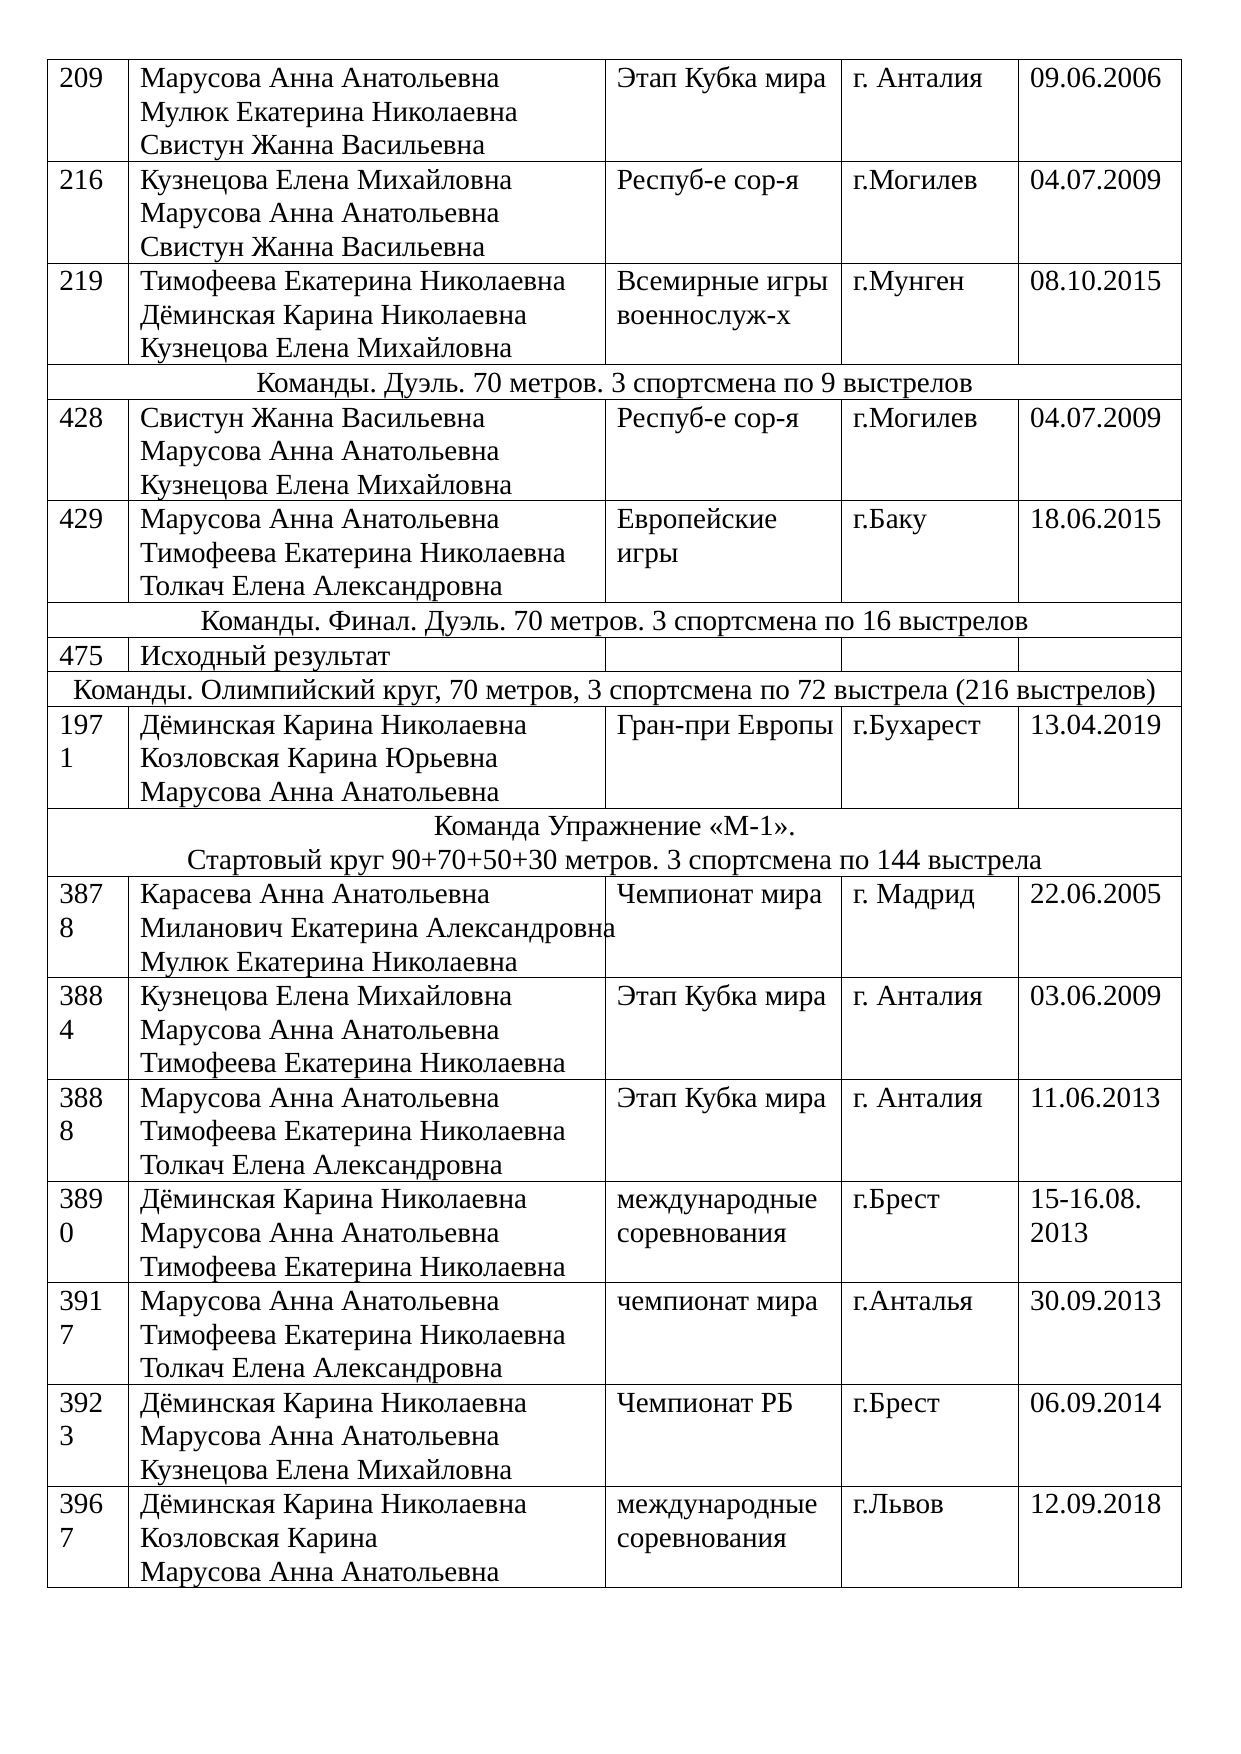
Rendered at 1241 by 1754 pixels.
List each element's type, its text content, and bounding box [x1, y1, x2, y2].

table_cell 219 [48, 264, 128, 364]
table_cell 209 [48, 60, 128, 161]
table_cell Гран-при Европы [606, 707, 841, 807]
table_cell Кузнецова Елена Михайловна Марусова Анна Анатольевна Свистун Жанна Васильевна [129, 162, 605, 262]
table_cell Дёминская Карина Николаевна Марусова Анна Анатольевна Тимофеева Екатерина Николаевна [129, 1182, 605, 1282]
table_cell Всемирные игры военнослуж-х [606, 264, 841, 364]
table_cell Команды. Дуэль. 70 метров. 3 спортсмена по 9 выстрелов [48, 365, 1181, 399]
table_cell [606, 638, 841, 671]
table_cell Чемпионат РБ [606, 1385, 841, 1486]
table_cell Дёминская Карина Николаевна Марусова Анна Анатольевна Кузнецова Елена Михайловна [129, 1385, 605, 1486]
table_cell 30.09.2013 [1019, 1283, 1181, 1384]
table_cell Свистун Жанна Васильевна Марусова Анна Анатольевна Кузнецова Елена Михайловна [129, 400, 605, 500]
table_cell 3890 [48, 1182, 128, 1282]
table_cell 216 [48, 162, 128, 262]
table_cell 3917 [48, 1283, 128, 1384]
table_cell чемпионат мира [606, 1283, 841, 1384]
table_cell Марусова Анна Анатольевна Мулюк Екатерина Николаевна Свистун Жанна Васильевна [129, 60, 605, 161]
table_cell Карасева Анна Анатольевна Миланович Екатерина Александровна Мулюк Екатерина Николаевна [129, 877, 605, 977]
table_cell 475 [48, 638, 128, 671]
table_cell Респуб-е сор-я [606, 400, 841, 500]
table_cell г.Мунген [842, 264, 1018, 364]
table_cell 3884 [48, 978, 128, 1079]
table_cell Кузнецова Елена Михайловна Марусова Анна Анатольевна Тимофеева Екатерина Николаевна [129, 978, 605, 1079]
table_cell 08.10.2015 [1019, 264, 1181, 364]
table_cell 04.07.2009 [1019, 400, 1181, 500]
table_cell 18.06.2015 [1019, 501, 1181, 602]
table_cell Чемпионат мира [606, 877, 841, 977]
table_cell Дёминская Карина Николаевна Козловская Карина Марусова Анна Анатольевна [129, 1487, 605, 1587]
table_cell Этап Кубка мира [606, 1080, 841, 1181]
table_cell 13.04.2019 [1019, 707, 1181, 807]
table_cell Этап Кубка мира [606, 978, 841, 1079]
table_cell Марусова Анна Анатольевна Тимофеева Екатерина Николаевна Толкач Елена Александровна [129, 1283, 605, 1384]
table_cell 1971 [48, 707, 128, 807]
table_cell Дёминская Карина Николаевна Козловская Карина Юрьевна Марусова Анна Анатольевна [129, 707, 605, 807]
table_cell Марусова Анна Анатольевна Тимофеева Екатерина Николаевна Толкач Елена Александровна [129, 1080, 605, 1181]
table_cell Марусова Анна Анатольевна Тимофеева Екатерина Николаевна Толкач Елена Александровна [129, 501, 605, 602]
table_cell г. Мадрид [842, 877, 1018, 977]
table_cell г. Анталия [842, 978, 1018, 1079]
table_cell г.Брест [842, 1385, 1018, 1486]
table_cell Исходный результат [129, 638, 605, 671]
table_cell г. Анталия [842, 60, 1018, 161]
table_cell г.Брест [842, 1182, 1018, 1282]
table_cell Европейские игры [606, 501, 841, 602]
table_cell Команда Упражнение «М-1». Стартовый круг 90+70+50+30 метров. 3 спортсмена по 144 выстрела [48, 809, 1181, 876]
table_cell г.Баку [842, 501, 1018, 602]
table_cell 11.06.2013 [1019, 1080, 1181, 1181]
table_cell 12.09.2018 [1019, 1487, 1181, 1587]
table_cell Команды. Финал. Дуэль. 70 метров. 3 спортсмена по 16 выстрелов [48, 603, 1181, 637]
table_cell г.Могилев [842, 162, 1018, 262]
table_cell 09.06.2006 [1019, 60, 1181, 161]
table_cell международные соревнования [606, 1487, 841, 1587]
table_cell 3923 [48, 1385, 128, 1486]
table_cell Респуб-е сор-я [606, 162, 841, 262]
table_cell Тимофеева Екатерина Николаевна Дёминская Карина Николаевна Кузнецова Елена Михайловна [129, 264, 605, 364]
table_cell 3967 [48, 1487, 128, 1587]
table_cell г.Могилев [842, 400, 1018, 500]
table_cell [1019, 638, 1181, 671]
table_cell г.Львов [842, 1487, 1018, 1587]
table_cell [842, 638, 1018, 671]
table_cell г. Анталия [842, 1080, 1018, 1181]
table_cell г.Бухарест [842, 707, 1018, 807]
table_cell 3888 [48, 1080, 128, 1181]
table_cell Этап Кубка мира [606, 60, 841, 161]
table_cell 429 [48, 501, 128, 602]
table_cell 22.06.2005 [1019, 877, 1181, 977]
table_cell 06.09.2014 [1019, 1385, 1181, 1486]
table_cell 3878 [48, 877, 128, 977]
table_cell 15-16.08. 2013 [1019, 1182, 1181, 1282]
table_cell 428 [48, 400, 128, 500]
table_cell Команды. Олимпийский круг, 70 метров, 3 спортсмена по 72 выстрела (216 выстрелов) [48, 672, 1181, 706]
table_cell г.Анталья [842, 1283, 1018, 1384]
table_cell 04.07.2009 [1019, 162, 1181, 262]
table_cell международные соревнования [606, 1182, 841, 1282]
table_cell 03.06.2009 [1019, 978, 1181, 1079]
